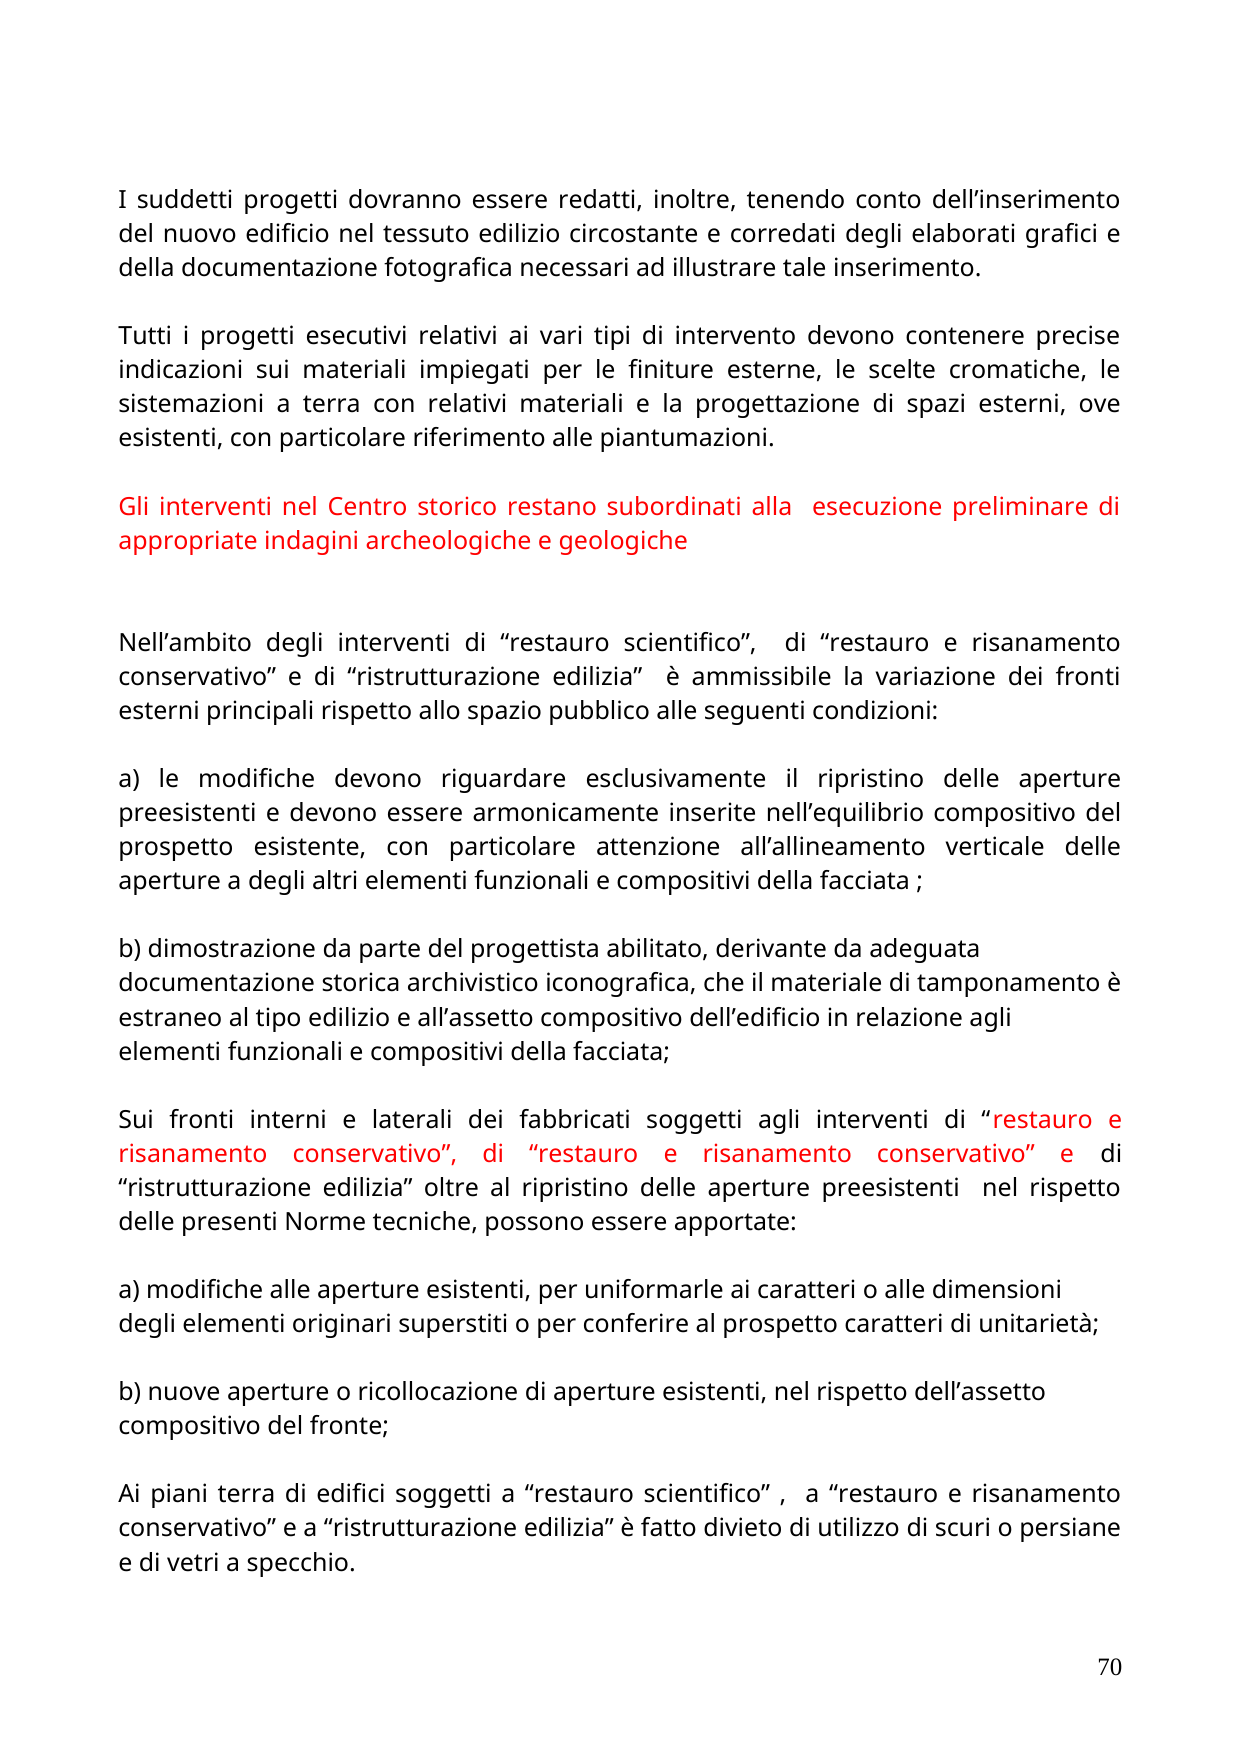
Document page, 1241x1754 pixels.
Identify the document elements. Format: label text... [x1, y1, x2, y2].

text b) nuove aperture o ricollocazione di aperture esistenti, nel rispetto dell’assetto compositivo del fronte; [118, 1374, 1122, 1442]
text Gli interventi nel Centro storico restano subordinati alla esecuzione preliminare di appropriate indagini archeologiche e geologiche [118, 488, 1122, 556]
text a) modifiche alle aperture esistenti, per uniformarle ai caratteri o alle dimensioni degli elementi originari superstiti o per conferire al prospetto caratteri di unitarietà; [118, 1272, 1122, 1340]
text Sui fronti interni e laterali dei fabbricati soggetti agli interventi di “restauro e risanamento conservativo”, di “restauro e risanamento conservativo” e di “ristrutturazione edilizia” oltre al ripristino delle aperture preesistenti nel rispetto delle presenti Norme tecniche, possono essere apportate: [118, 1101, 1122, 1238]
text Tutti i progetti esecutivi relativi ai vari tipi di intervento devono contenere precise indicazioni sui materiali impiegati per le finiture esterne, le scelte cromatiche, le sistemazioni a terra con relativi materiali e la progettazione di spazi esterni, ove esistenti, con particolare riferimento alle piantumazioni. [118, 318, 1122, 454]
text Ai piani terra di edifici soggetti a “restauro scientifico” , a “restauro e risanamento conservativo” e a “ristrutturazione edilizia” è fatto divieto di utilizzo di scuri o persiane e di vetri a specchio. [118, 1476, 1122, 1578]
text a) le modifiche devono riguardare esclusivamente il ripristino delle aperture preesistenti e devono essere armonicamente inserite nell’equilibrio compositivo del prospetto esistente, con particolare attenzione all’allineamento verticale delle aperture a degli altri elementi funzionali e compositivi della facciata ; [118, 761, 1122, 897]
text Nell’ambito degli interventi di “restauro scientifico”, di “restauro e risanamento conservativo” e di “ristrutturazione edilizia” è ammissibile la variazione dei fronti esterni principali rispetto allo spazio pubblico alle seguenti condizioni: [118, 624, 1122, 727]
text I suddetti progetti dovranno essere redatti, inoltre, tenendo conto dell’inserimento del nuovo edificio nel tessuto edilizio circostante e corredati degli elaborati grafici e della documentazione fotografica necessari ad illustrare tale inserimento. [118, 182, 1122, 284]
text b) dimostrazione da parte del progettista abilitato, derivante da adeguata documentazione storica archivistico iconografica, che il materiale di tamponamento è estraneo al tipo edilizio e all’assetto compositivo dell’edificio in relazione agli elementi funzionali e compositivi della facciata; [118, 931, 1122, 1067]
